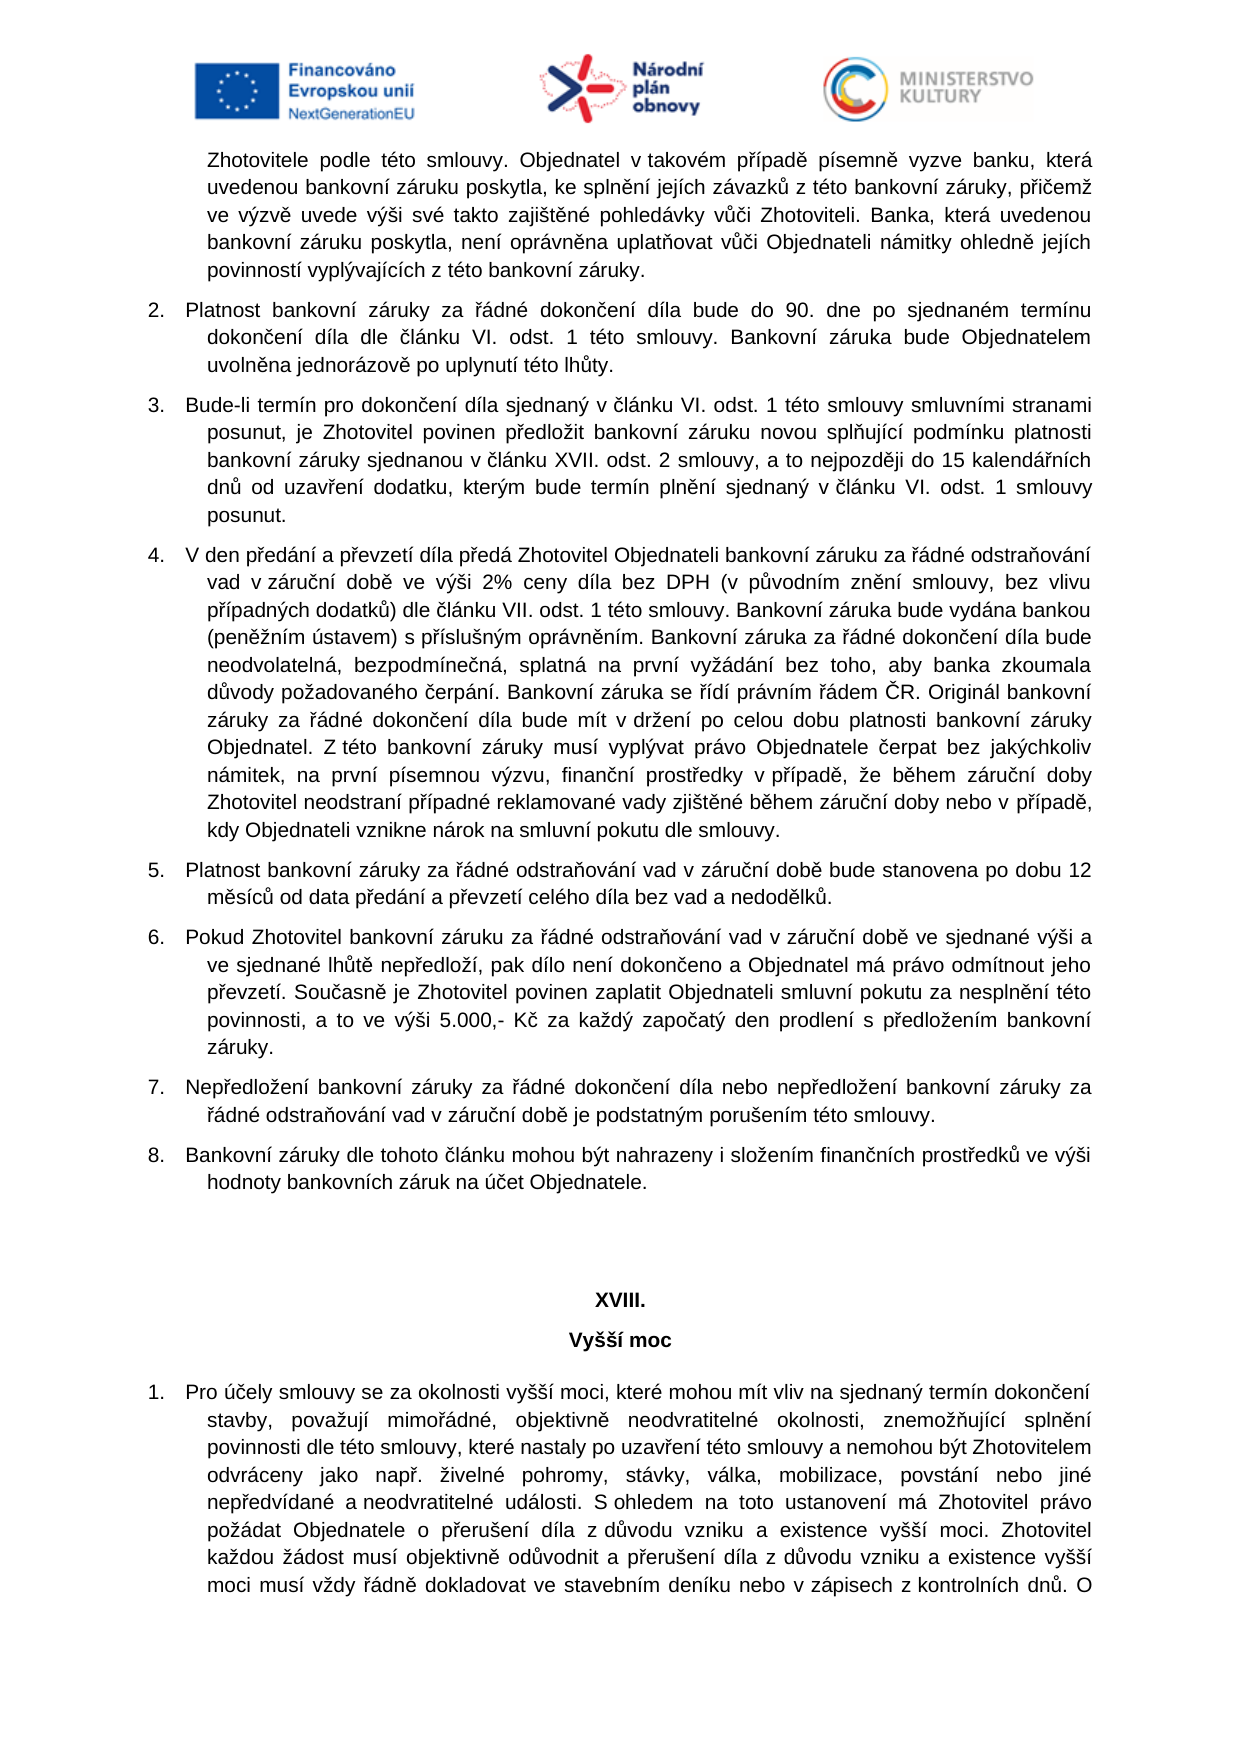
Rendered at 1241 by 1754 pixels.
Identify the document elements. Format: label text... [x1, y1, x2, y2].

list Bankovní záruky dle tohoto článku mohou být nahrazeny i složením finančních prostředků ve výši hodnoty bankovních záruk na účet Objednatele. [148, 1143, 1092, 1194]
text XVIII. [148, 1288, 1092, 1312]
list Platnost bankovní záruky za řádné dokončení díla bude do 90. dne po sjednaném termínu dokončení díla dle článku VI. odst. 1 této smlouvy. Bankovní záruka bude Objednatelem uvolněna jednorázově po uplynutí této lhůty. [148, 298, 1092, 377]
list Bude-li termín pro dokončení díla sjednaný v článku VI. odst. 1 této smlouvy smluvními stranami posunut, je Zhotovitel povinen předložit bankovní záruku novou splňující podmínku platnosti bankovní záruky sjednanou v článku XVII. odst. 2 smlouvy, a to nejpozději do 15 kalendářních dnů od uzavření dodatku, kterým bude termín plnění sjednaný v článku VI. odst. 1 smlouvy posunut. [148, 393, 1092, 527]
picture [147, 31, 1093, 148]
list Pokud Zhotovitel bankovní záruku za řádné odstraňování vad v záruční době ve sjednané výši a ve sjednané lhůtě nepředloží, pak dílo není dokončeno a Objednatel má právo odmítnout jeho převzetí. Současně je Zhotovitel povinen zaplatit Objednateli smluvní pokutu za nesplnění této povinnosti, a to ve výši 5.000,- Kč za každý započatý den prodlení s předložením bankovní záruky. [148, 925, 1092, 1059]
text Vyšší moc [148, 1328, 1092, 1352]
list Nepředložení bankovní záruky za řádné dokončení díla nebo nepředložení bankovní záruky za řádné odstraňování vad v záruční době je podstatným porušením této smlouvy. [148, 1075, 1092, 1127]
list Platnost bankovní záruky za řádné odstraňování vad v záruční době bude stanovena po dobu 12 měsíců od data předání a převzetí celého díla bez vad a nedodělků. [148, 858, 1092, 909]
list V den předání a převzetí díla předá Zhotovitel Objednateli bankovní záruku za řádné odstraňování vad v záruční době ve výši 2% ceny díla bez DPH (v původním znění smlouvy, bez vlivu případných dodatků) dle článku VII. odst. 1 této smlouvy. Bankovní záruka bude vydána bankou (peněžním ústavem) s příslušným oprávněním. Bankovní záruka za řádné dokončení díla bude neodvolatelná, bezpodmínečná, splatná na první vyžádání bez toho, aby banka zkoumala důvody požadovaného čerpání. Bankovní záruka se řídí právním řádem ČR. Originál bankovní záruky za řádné dokončení díla bude mít v držení po celou dobu platnosti bankovní záruky Objednatel. Z této bankovní záruky musí vyplývat právo Objednatele čerpat bez jakýchkoliv námitek, na první písemnou výzvu, finanční prostředky v případě, že během záruční doby Zhotovitel neodstraní případné reklamované vady zjištěné během záruční doby nebo v případě, kdy Objednateli vznikne nárok na smluvní pokutu dle smlouvy. [148, 543, 1092, 842]
